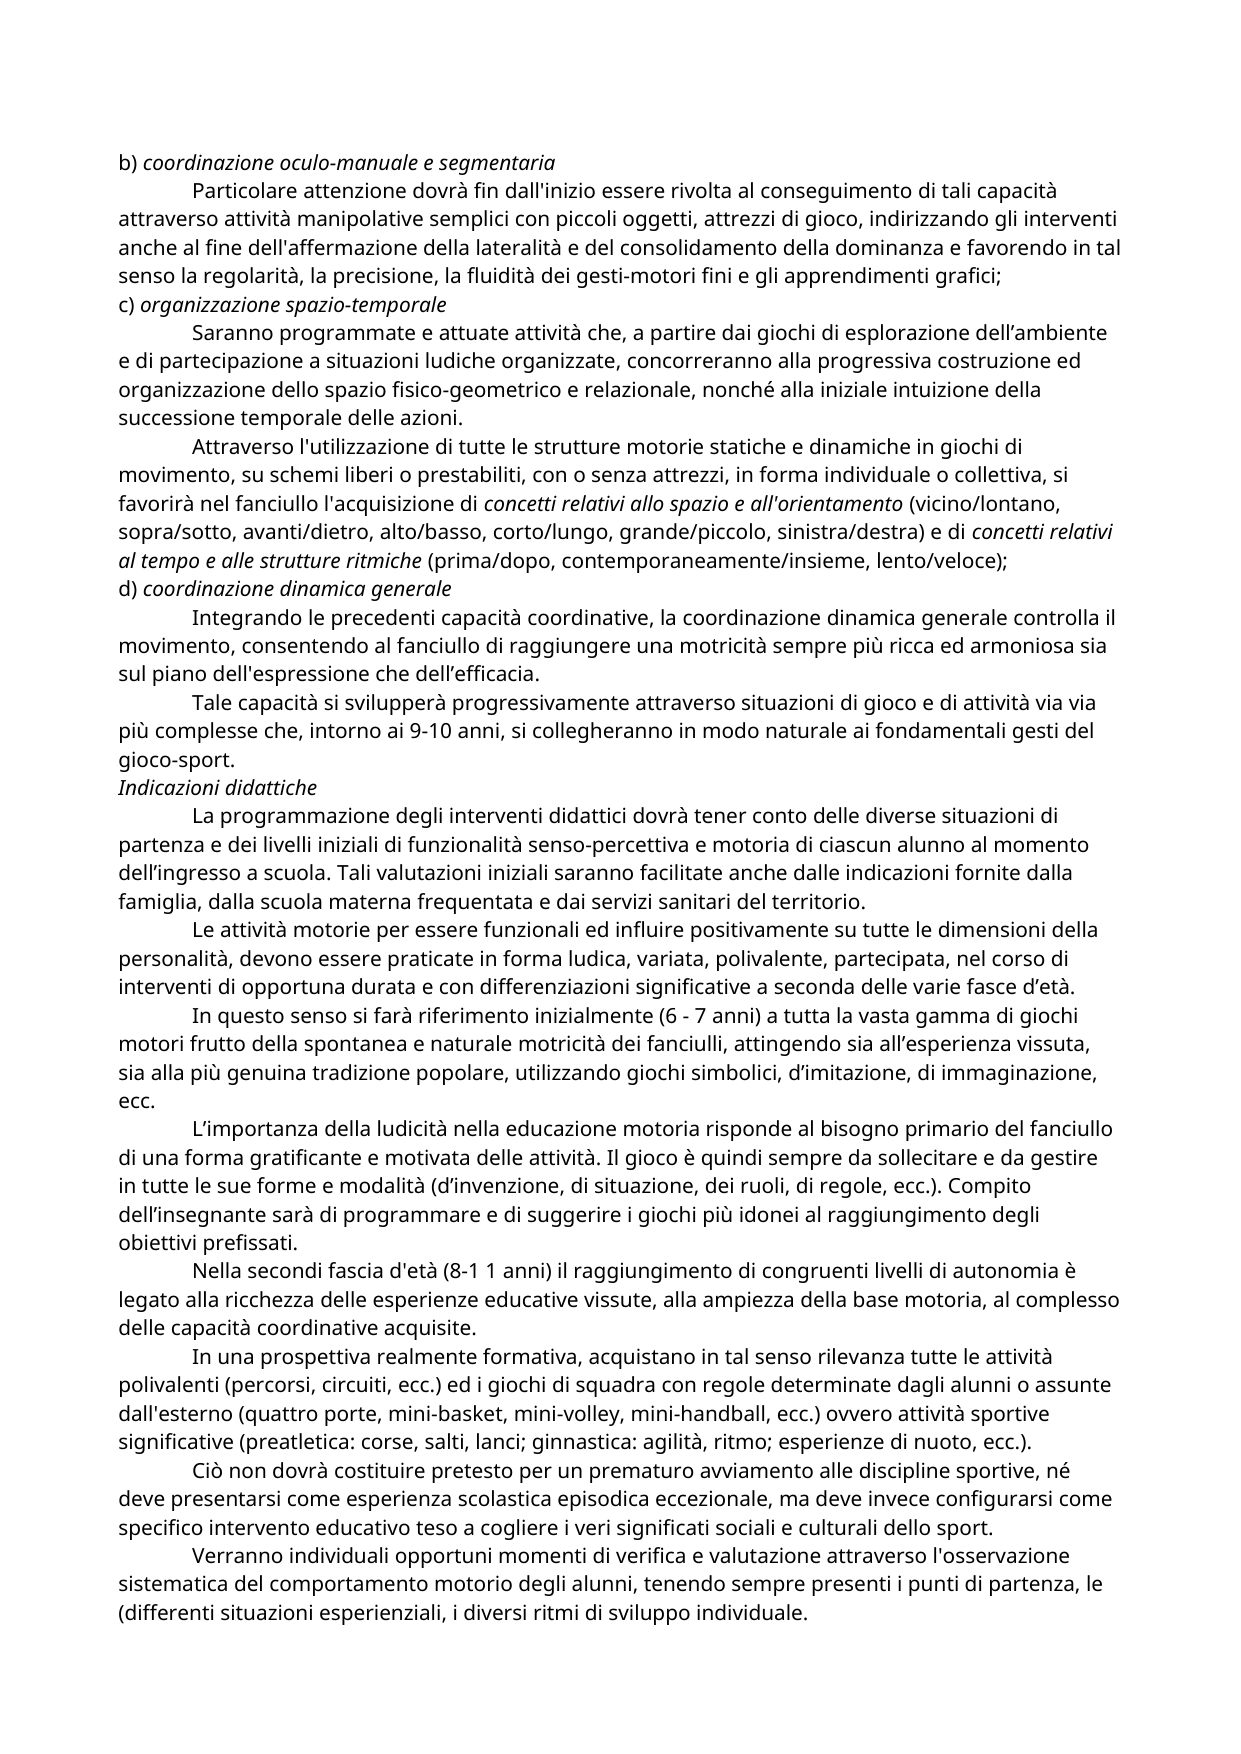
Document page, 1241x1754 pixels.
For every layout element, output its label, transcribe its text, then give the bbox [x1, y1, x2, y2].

text In questo senso si farà riferimento inizialmente (6 - 7 anni) a tutta la vasta gamma di giochi motori frutto della spontanea e naturale motricità dei fanciulli, attingendo sia all’esperienza vissuta, sia alla più genuina tradizione popolare, utilizzando giochi simbolici, d’imitazione, di immaginazione, ecc. [118, 1001, 1122, 1114]
text Attraverso l'utilizzazione di tutte le strutture motorie statiche e dinamiche in giochi di movimento, su schemi liberi o prestabiliti, con o senza attrezzi, in forma individuale o collettiva, si favorirà nel fanciullo l'acquisizione di concetti relativi allo spazio e all'orientamento (vicino/lontano, sopra/sotto, avanti/dietro, alto/basso, corto/lungo, grande/piccolo, sinistra/destra) e di concetti relativi al tempo e alle strutture ritmiche (prima/dopo, contemporaneamente/insieme, lento/veloce); [118, 432, 1122, 574]
text L’importanza della ludicità nella educazione motoria risponde al bisogno primario del fanciullo di una forma gratificante e motivata delle attività. Il gioco è quindi sempre da sollecitare e da gestire in tutte le sue forme e modalità (d’invenzione, di situazione, dei ruoli, di regole, ecc.). Compito dell’insegnante sarà di programmare e di suggerire i giochi più idonei al raggiungimento degli obiettivi prefissati. [118, 1114, 1122, 1257]
text Saranno programmate e attuate attività che, a partire dai giochi di esplorazione dell’ambiente e di partecipazione a situazioni ludiche organizzate, concorreranno alla progressiva costruzione ed organizzazione dello spazio fisico-geometrico e relazionale, nonché alla iniziale intuizione della successione temporale delle azioni. [118, 318, 1122, 432]
text Nella secondi fascia d'età (8-1 1 anni) il raggiungimento di congruenti livelli di autonomia è legato alla ricchezza delle esperienze educative vissute, alla ampiezza della base motoria, al complesso delle capacità coordinative acquisite. [118, 1257, 1122, 1342]
text b) coordinazione oculo-manuale e segmentaria [118, 148, 1122, 176]
text Tale capacità si svilupperà progressivamente attraverso situazioni di gioco e di attività via via più complesse che, intorno ai 9-10 anni, si collegheranno in modo naturale ai fondamentali gesti del gioco-sport. [118, 688, 1122, 773]
text La programmazione degli interventi didattici dovrà tener conto delle diverse situazioni di partenza e dei livelli iniziali di funzionalità senso-percettiva e motoria di ciascun alunno al momento dell’ingresso a scuola. Tali valutazioni iniziali saranno facilitate anche dalle indicazioni fornite dalla famiglia, dalla scuola materna frequentata e dai servizi sanitari del territorio. [118, 802, 1122, 915]
text d) coordinazione dinamica generale [118, 574, 1122, 603]
text Verranno individuali opportuni momenti di verifica e valutazione attraverso l'osservazione sistematica del comportamento motorio degli alunni, tenendo sempre presenti i punti di partenza, le (differenti situazioni esperienziali, i diversi ritmi di sviluppo individuale. [118, 1541, 1122, 1626]
text c) organizzazione spazio-temporale [118, 290, 1122, 318]
text Le attività motorie per essere funzionali ed influire positivamente su tutte le dimensioni della personalità, devono essere praticate in forma ludica, variata, polivalente, partecipata, nel corso di interventi di opportuna durata e con differenziazioni significative a seconda delle varie fasce d’età. [118, 915, 1122, 1001]
text In una prospettiva realmente formativa, acquistano in tal senso rilevanza tutte le attività polivalenti (percorsi, circuiti, ecc.) ed i giochi di squadra con regole determinate dagli alunni o assunte dall'esterno (quattro porte, mini-basket, mini-volley, mini-handball, ecc.) ovvero attività sportive significative (preatletica: corse, salti, lanci; ginnastica: agilità, ritmo; esperienze di nuoto, ecc.). [118, 1342, 1122, 1456]
text Indicazioni didattiche [118, 773, 1122, 802]
text Ciò non dovrà costituire pretesto per un prematuro avviamento alle discipline sportive, né deve presentarsi come esperienza scolastica episodica eccezionale, ma deve invece configurarsi come specifico intervento educativo teso a cogliere i veri significati sociali e culturali dello sport. [118, 1456, 1122, 1541]
text Integrando le precedenti capacità coordinative, la coordinazione dinamica generale controlla il movimento, consentendo al fanciullo di raggiungere una motricità sempre più ricca ed armoniosa sia sul piano dell'espressione che dell’efficacia. [118, 603, 1122, 688]
text Particolare attenzione dovrà fin dall'inizio essere rivolta al conseguimento di tali capacità attraverso attività manipolative semplici con piccoli oggetti, attrezzi di gioco, indirizzando gli interventi anche al fine dell'affermazione della lateralità e del consolidamento della dominanza e favorendo in tal senso la regolarità, la precisione, la fluidità dei gesti-motori fini e gli apprendimenti grafici; [118, 176, 1122, 290]
